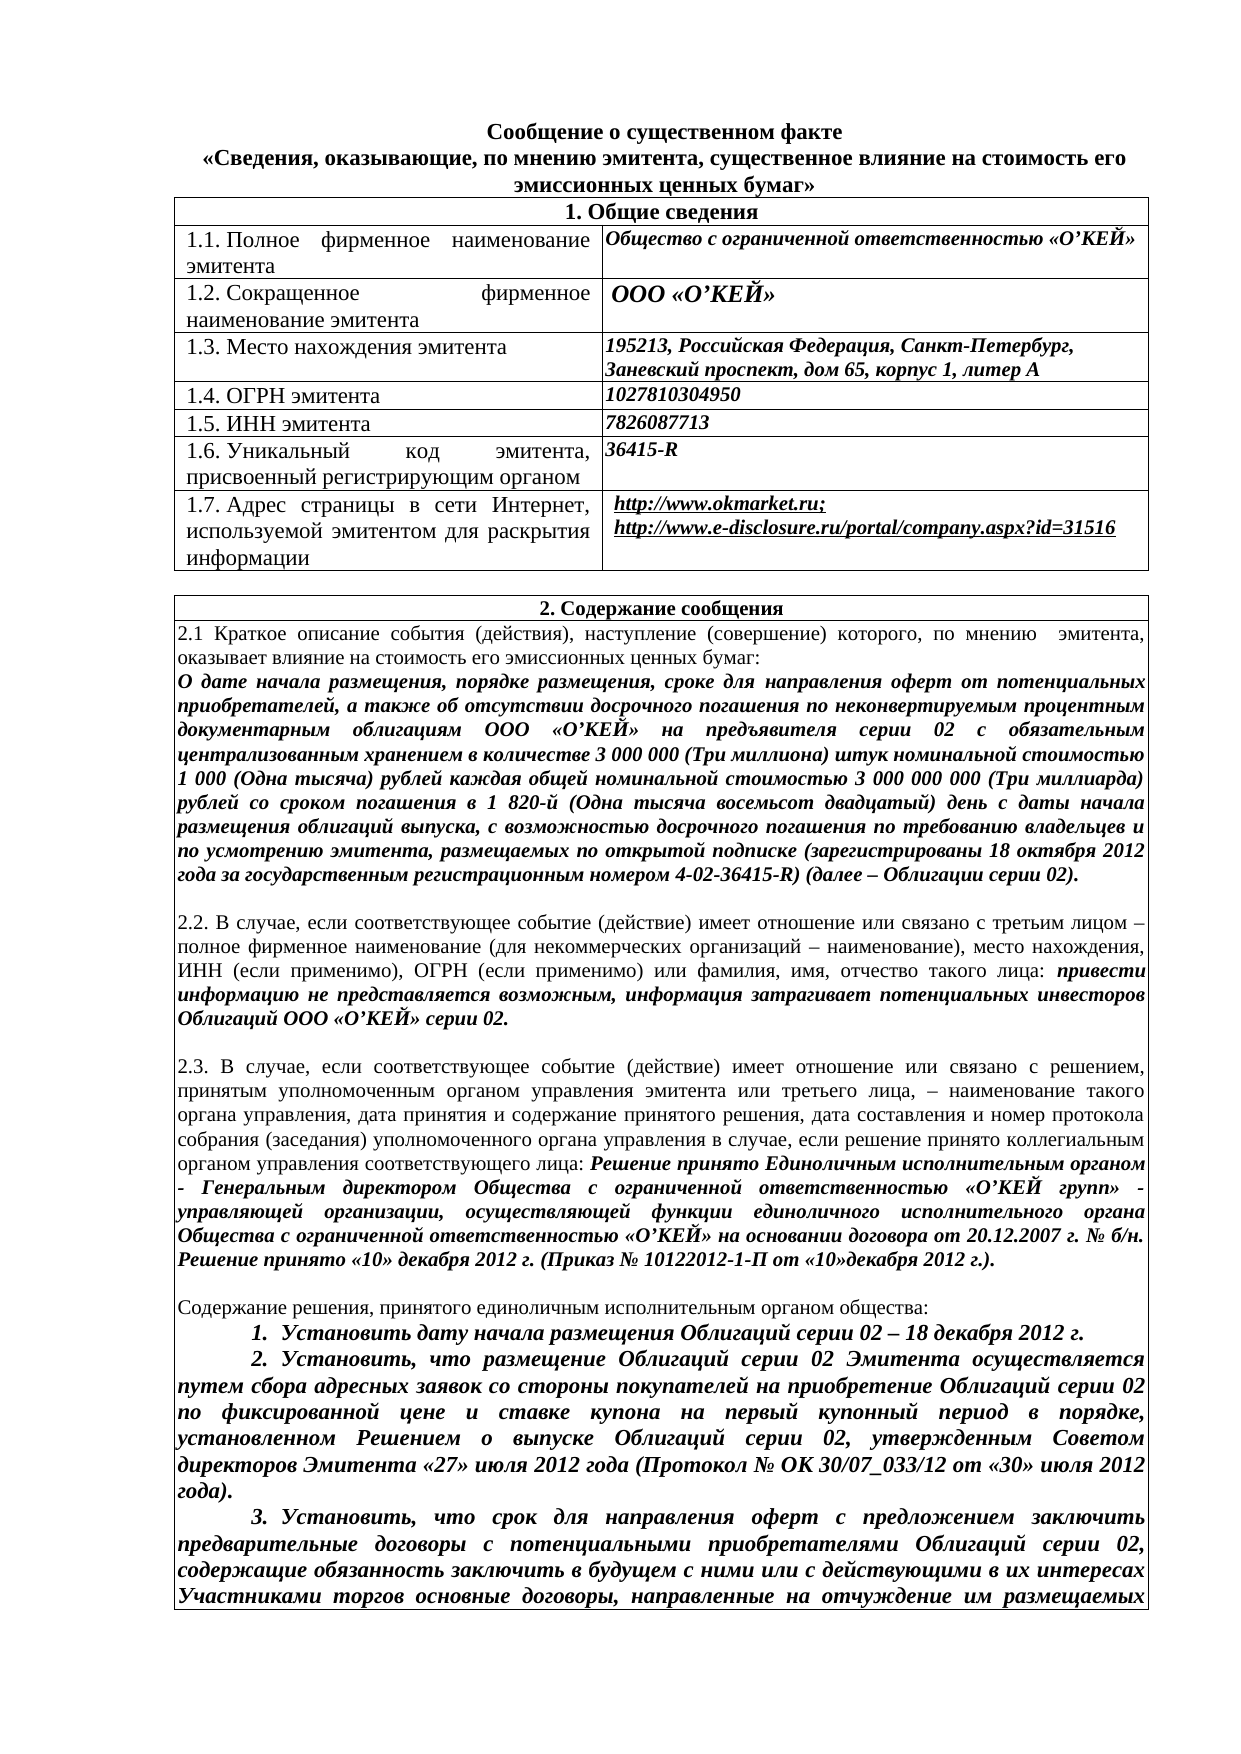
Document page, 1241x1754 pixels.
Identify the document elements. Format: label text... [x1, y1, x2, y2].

table_cell 1.3. Место нахождения эмитента [175, 333, 602, 381]
table_cell 1.2. Сокращенное фирменное наименование эмитента [175, 279, 602, 332]
text Сообщение о существенном факте [177, 118, 1152, 144]
table_cell 7826087713 [603, 410, 1148, 436]
table_cell 1.4. ОГРН эмитента [175, 382, 602, 409]
table_cell http://www.okmarket.ru; http://www.e-disclosure.ru/portal/company.aspx?id=31516 [603, 491, 1148, 570]
table_cell 36415-R [603, 437, 1148, 490]
table_cell 195213, Российская Федерация, Санкт-Петербург, Заневский проспект, дом 65, корпус 1, литер А [603, 333, 1148, 381]
table_cell 1027810304950 [603, 382, 1148, 409]
table_header 1. Общие сведения [175, 198, 1148, 224]
table_cell ООО «О’КЕЙ» [603, 279, 1148, 332]
table_cell 1.7. Адрес страницы в сети Интернет, используемой эмитентом для раскрытия информации [175, 491, 602, 570]
table_cell Общество с ограниченной ответственностью «О’КЕЙ» [603, 226, 1148, 278]
table_cell 1.5. ИНН эмитента [175, 410, 602, 436]
table_cell 1.1. Полное фирменное наименование эмитента [175, 226, 602, 278]
table_cell 1.6. Уникальный код эмитента, присвоенный регистрирующим органом [175, 437, 602, 490]
table_header 2. Содержание сообщения [175, 596, 1148, 620]
text «Сведения, оказывающие, по мнению эмитента, существенное влияние на стоимость его эмиссионных ценных бумаг» [177, 144, 1152, 197]
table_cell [175, 621, 1148, 1609]
